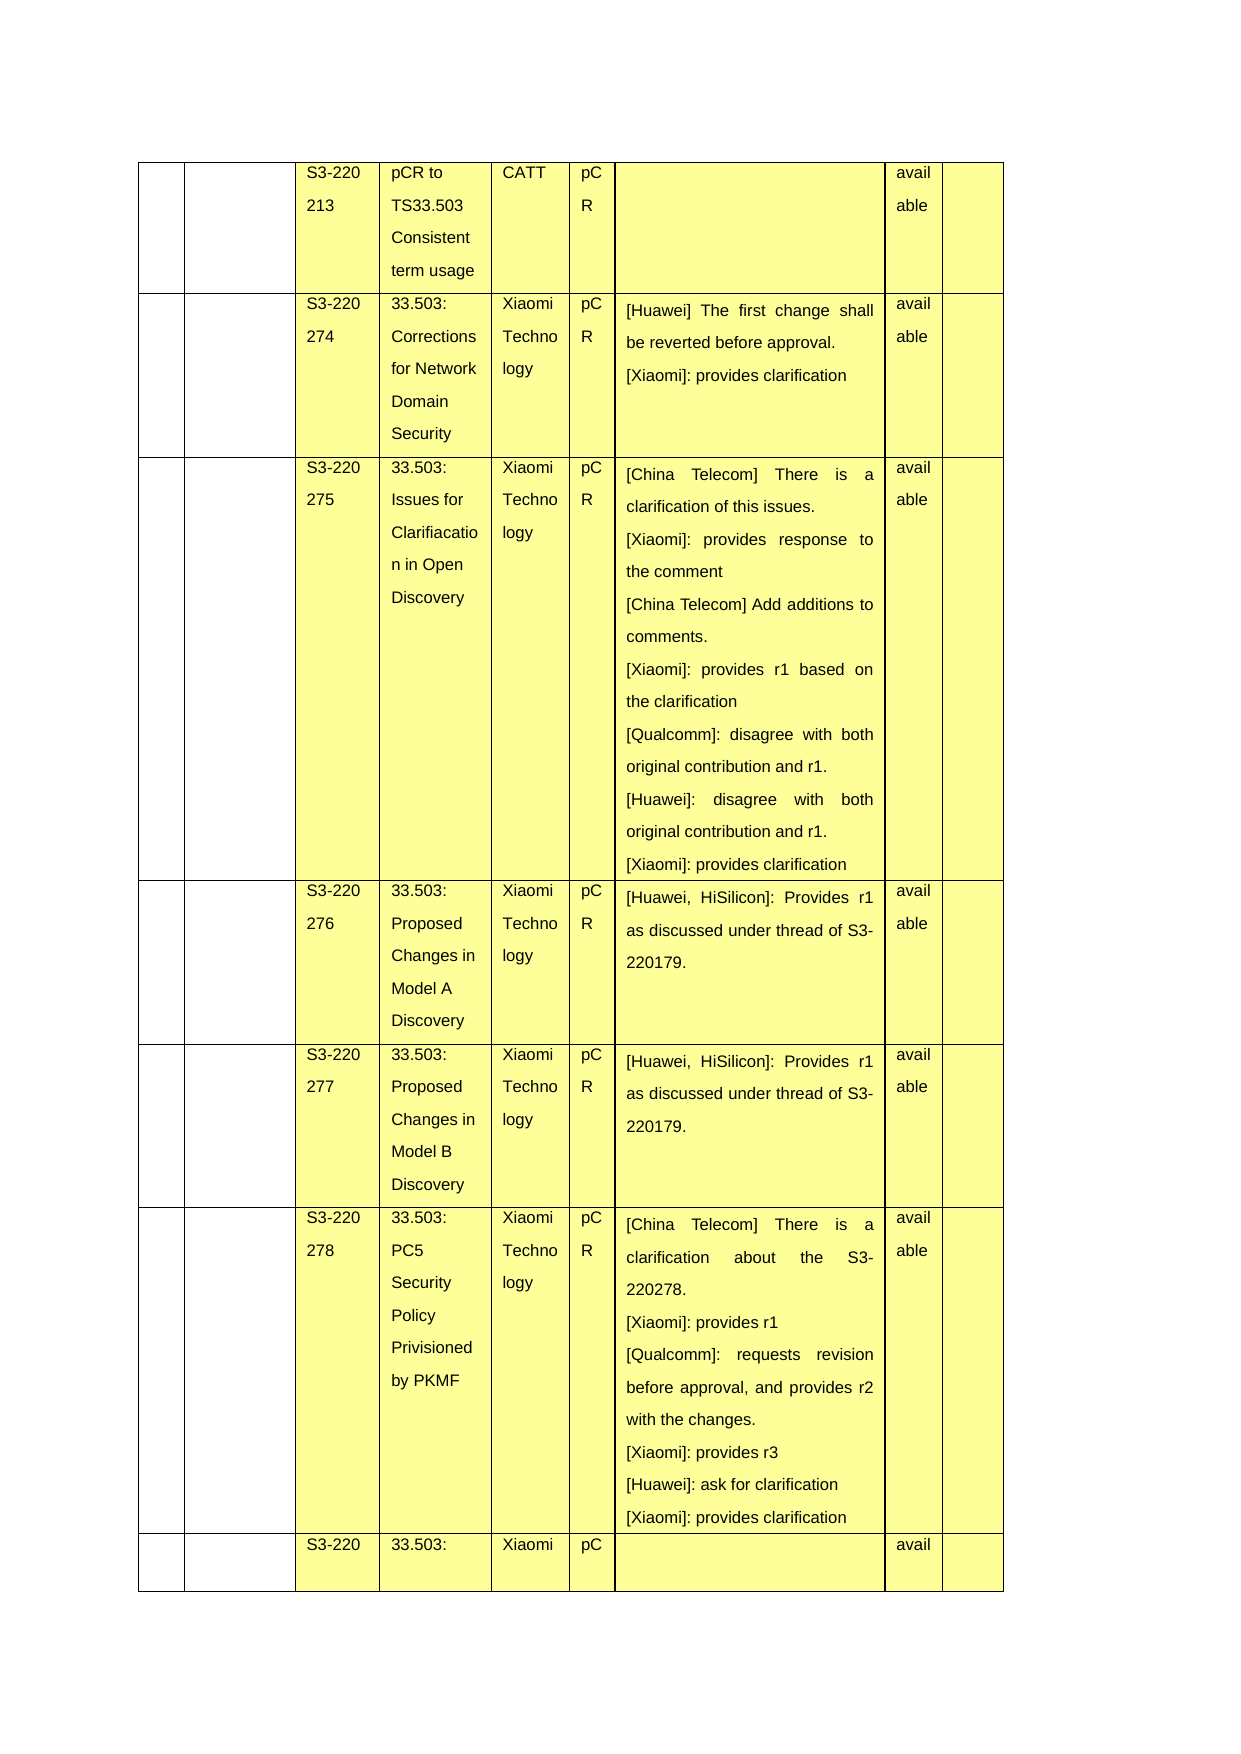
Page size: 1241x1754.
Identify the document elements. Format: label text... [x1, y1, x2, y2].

table_cell [China Telecom] There is a clarification of this issues. [Xiaomi]: provides response to the comment [China Telecom] Add additions to comments. [Xiaomi]: provides r1 based on the clarification [Qualcomm]: disagree with both original contribution and r1. [Huawei]: disagree with both original contribution and r1. [Xiaomi]: provides clarification [616, 458, 884, 880]
table_cell [943, 294, 1003, 457]
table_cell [380, 1534, 491, 1591]
table_cell [139, 881, 184, 1044]
table_cell 33.503: Issues for Clarifiacation in Open Discovery [380, 458, 491, 880]
table_cell [139, 163, 184, 293]
table_cell available [886, 1045, 942, 1207]
table_cell Xiaomi Technology [492, 1045, 569, 1207]
table_cell [943, 163, 1003, 293]
table_cell pCR [570, 1045, 614, 1207]
table_cell pCR [570, 163, 614, 293]
table_cell [185, 294, 295, 457]
table_cell 33.503: Proposed Changes in Model B Discovery [380, 1045, 491, 1207]
table_cell pCR [570, 1534, 614, 1591]
table_cell pCR to TS33.503 Consistent term usage [380, 163, 491, 293]
table_cell [139, 1208, 184, 1533]
table_cell Xiaomi Technology [492, 294, 569, 457]
table_cell available [886, 1208, 942, 1533]
table_cell Xiaomi Technology [492, 1534, 569, 1591]
table_cell pCR [570, 458, 614, 880]
table_cell S3-220279 [296, 1534, 379, 1591]
table_cell [185, 1534, 295, 1591]
table_cell S3-220274 [296, 294, 379, 457]
table_cell available [886, 163, 942, 293]
table_cell [185, 163, 295, 293]
table_cell [139, 1534, 184, 1591]
table_cell [139, 458, 184, 880]
table_cell 33.503: Corrections for Network Domain Security [380, 294, 491, 457]
table_cell [616, 1534, 884, 1591]
table_cell Xiaomi Technology [492, 458, 569, 880]
table_cell [139, 1045, 184, 1207]
table_cell Xiaomi Technology [492, 1208, 569, 1533]
table_cell [943, 881, 1003, 1044]
table_cell [943, 1534, 1003, 1591]
table_cell [943, 458, 1003, 880]
table_cell [185, 458, 295, 880]
table_cell [943, 1208, 1003, 1533]
table_cell S3-220276 [296, 881, 379, 1044]
table_cell available [886, 1534, 942, 1591]
table_cell 33.503: PC5 Security Policy Privisioned by PKMF [380, 1208, 491, 1533]
table_cell CATT [492, 163, 569, 293]
table_cell [Huawei, HiSilicon]: Provides r1 as discussed under thread of S3-220179. [616, 881, 884, 1044]
table_cell available [886, 294, 942, 457]
table_cell 33.503: Proposed Changes in Model A Discovery [380, 881, 491, 1044]
table_cell pCR [570, 1208, 614, 1533]
table_cell [943, 1045, 1003, 1207]
table_cell [139, 294, 184, 457]
table_cell [China Telecom] There is a clarification about the S3-220278. [Xiaomi]: provides r1 [Qualcomm]: requests revision before approval, and provides r2 with the changes. [Xiaomi]: provides r3 [Huawei]: ask for clarification [Xiaomi]: provides clarification [616, 1208, 884, 1533]
table_cell available [886, 458, 942, 880]
table_cell S3-220275 [296, 458, 379, 880]
table_cell [616, 163, 884, 293]
table_cell pCR [570, 294, 614, 457]
table_cell Xiaomi Technology [492, 881, 569, 1044]
table_cell [185, 1208, 295, 1533]
table_cell available [886, 881, 942, 1044]
table_cell [185, 881, 295, 1044]
table_cell [185, 1045, 295, 1207]
table_cell [Huawei, HiSilicon]: Provides r1 as discussed under thread of S3-220179. [616, 1045, 884, 1207]
table_cell S3-220278 [296, 1208, 379, 1533]
table_cell [Huawei] The first change shall be reverted before approval. [Xiaomi]: provides clarification [616, 294, 884, 457]
table_cell S3-220213 [296, 163, 379, 293]
table_cell S3-220277 [296, 1045, 379, 1207]
table_cell pCR [570, 881, 614, 1044]
